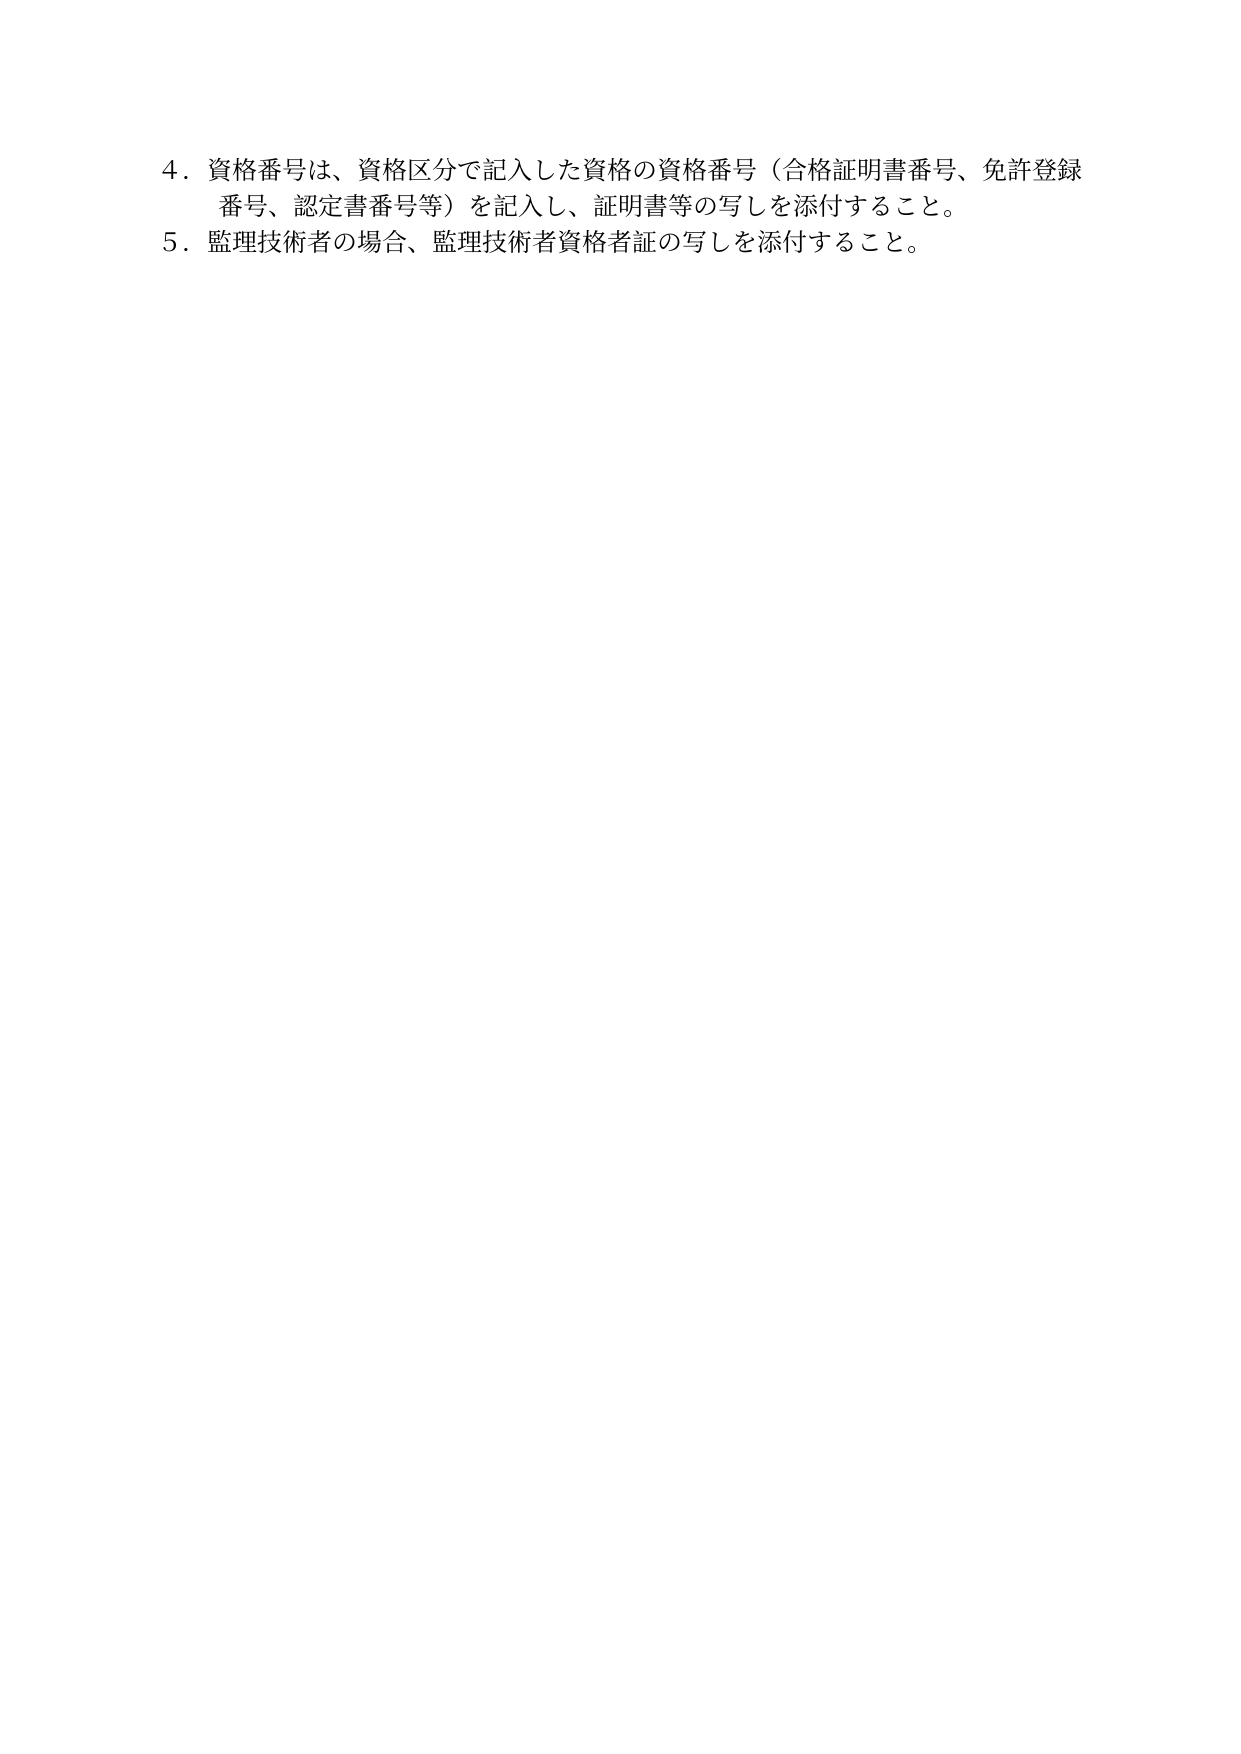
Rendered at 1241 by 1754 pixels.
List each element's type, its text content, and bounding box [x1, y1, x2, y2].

text ４．資格番号は、資格区分で記入した資格の資格番号（合格証明書番号、免許登録 番号、認定書番号等）を記入し、証明書等の写しを添付すること。 [118, 151, 1122, 223]
text ５．監理技術者の場合、監理技術者資格者証の写しを添付すること。 [118, 223, 1122, 259]
